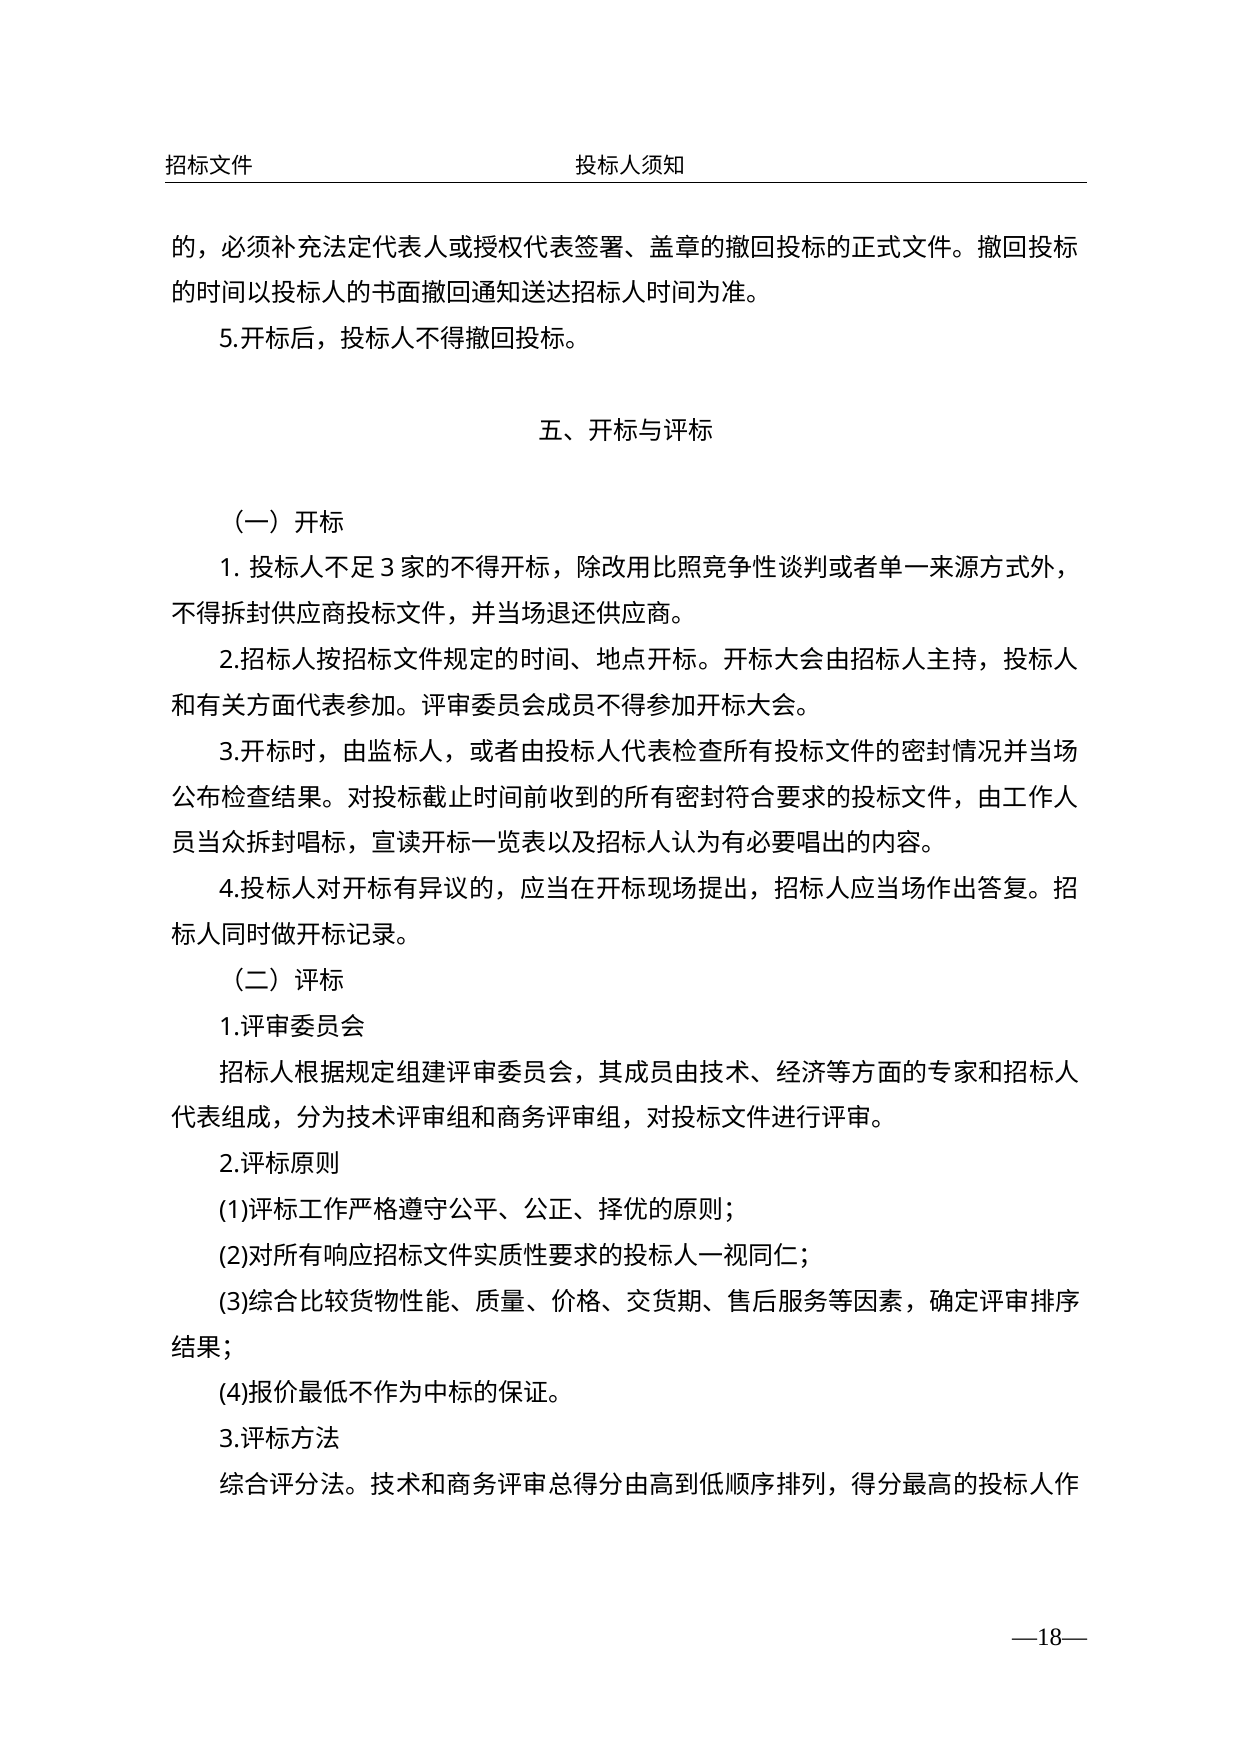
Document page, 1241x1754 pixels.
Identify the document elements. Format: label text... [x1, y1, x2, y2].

text (3)综合比较货物性能、质量、价格、交货期、售后服务等因素，确定评审排序结果； [171, 1273, 1081, 1365]
text 3.评标方法 [171, 1411, 1081, 1457]
text 五、开标与评标 [171, 403, 1081, 448]
text 1.评审委员会 [171, 998, 1081, 1044]
text (4)报价最低不作为中标的保证。 [171, 1365, 1081, 1411]
text 招标人根据规定组建评审委员会，其成员由技术、经济等方面的专家和招标人代表组成，分为技术评审组和商务评审组，对投标文件进行评审。 [171, 1044, 1081, 1136]
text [171, 219, 1081, 311]
text 3.开标时，由监标人，或者由投标人代表检查所有投标文件的密封情况并当场公布检查结果。对投标截止时间前收到的所有密封符合要求的投标文件，由工作人员当众拆封唱标，宣读开标一览表以及招标人认为有必要唱出的内容。 [171, 723, 1081, 861]
text 5.开标后，投标人不得撤回投标。 [171, 311, 1081, 357]
text 1. 投标人不足3家的不得开标，除改用比照竞争性谈判或者单一来源方式外，不得拆封供应商投标文件，并当场退还供应商。 [171, 540, 1081, 632]
text 4.投标人对开标有异议的，应当在开标现场提出，招标人应当场作出答复。招标人同时做开标记录。 [171, 861, 1081, 953]
text (2)对所有响应招标文件实质性要求的投标人一视同仁； [171, 1228, 1081, 1273]
text （一）开标 [171, 494, 1081, 540]
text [171, 1457, 1081, 1503]
text 2.评标原则 [171, 1136, 1081, 1182]
text 2.招标人按招标文件规定的时间、地点开标。开标大会由招标人主持，投标人和有关方面代表参加。评审委员会成员不得参加开标大会。 [171, 632, 1081, 723]
text (1)评标工作严格遵守公平、公正、择优的原则； [171, 1182, 1081, 1228]
text （二）评标 [171, 953, 1081, 998]
